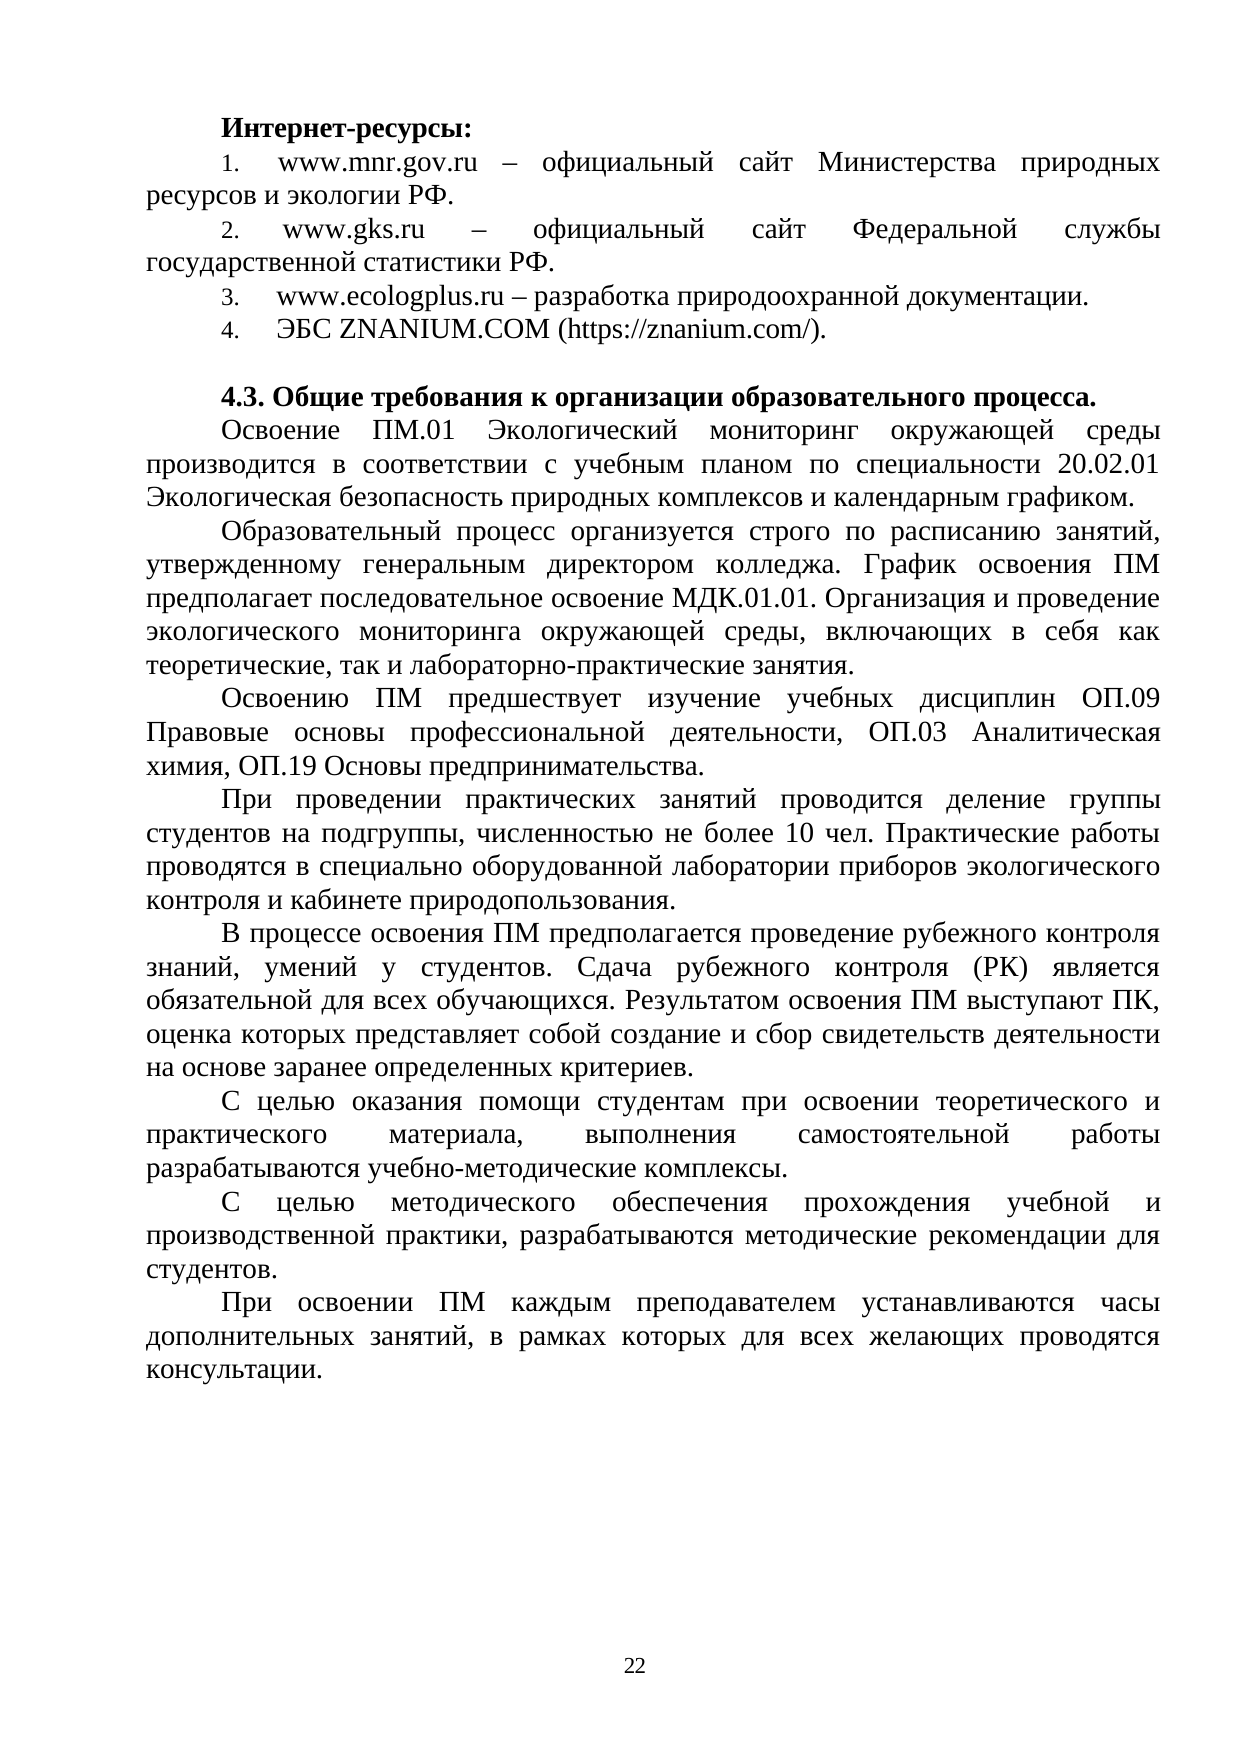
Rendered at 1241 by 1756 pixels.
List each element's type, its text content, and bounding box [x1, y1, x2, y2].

text С целью методического обеспечения прохождения учебной и производственной практики, разрабатываются методические рекомендации для студентов. [146, 1184, 1161, 1284]
list www.gks.ru – официальный сайт Федеральной службы государственной статистики РФ. [146, 211, 1161, 278]
list www.ecologplus.ru – разработка природоохранной документации. [146, 278, 1161, 312]
list www.mnr.gov.ru – официальный сайт Министерства природных ресурсов и экологии РФ. [146, 144, 1161, 211]
text Освоение ПМ.01 Экологический мониторинг окружающей среды производится в соответствии с учебным планом по специальности 20.02.01 Экологическая безопасность природных комплексов и календарным графиком. [146, 412, 1161, 513]
text При освоении ПМ каждым преподавателем устанавливаются часы дополнительных занятий, в рамках которых для всех желающих проводятся консультации. [146, 1284, 1161, 1385]
subtitle Интернет-ресурсы: [146, 110, 1161, 144]
list ЭБС ZNANIUM.COM (https://znanium.com/). [146, 312, 1161, 345]
text Образовательный процесс организуется строго по расписанию занятий, утвержденному генеральным директором колледжа. График освоения ПМ предполагает последовательное освоение МДК.01.01. Организация и проведение экологического мониторинга окружающей среды, включающих в себя как теоретические, так и лабораторно-практические занятия. [146, 513, 1161, 681]
text Освоению ПМ предшествует изучение учебных дисциплин ОП.09 Правовые основы профессиональной деятельности, ОП.03 Аналитическая химия, ОП.19 Основы предпринимательства. [146, 681, 1161, 781]
text В процессе освоения ПМ предполагается проведение рубежного контроля знаний, умений у студентов. Сдача рубежного контроля (РК) является обязательной для всех обучающихся. Результатом освоения ПМ выступают ПК, оценка которых представляет собой создание и сбор свидетельств деятельности на основе заранее определенных критериев. [146, 915, 1161, 1083]
subtitle 4.3. Общие требования к организации образовательного процесса. [146, 379, 1161, 412]
text С целью оказания помощи студентам при освоении теоретического и практического материала, выполнения самостоятельной работы разрабатываются учебно-методические комплексы. [146, 1083, 1161, 1184]
text При проведении практических занятий проводится деление группы студентов на подгруппы, численностью не более 10 чел. Практические работы проводятся в специально оборудованной лаборатории приборов экологического контроля и кабинете природопользования. [146, 781, 1161, 915]
